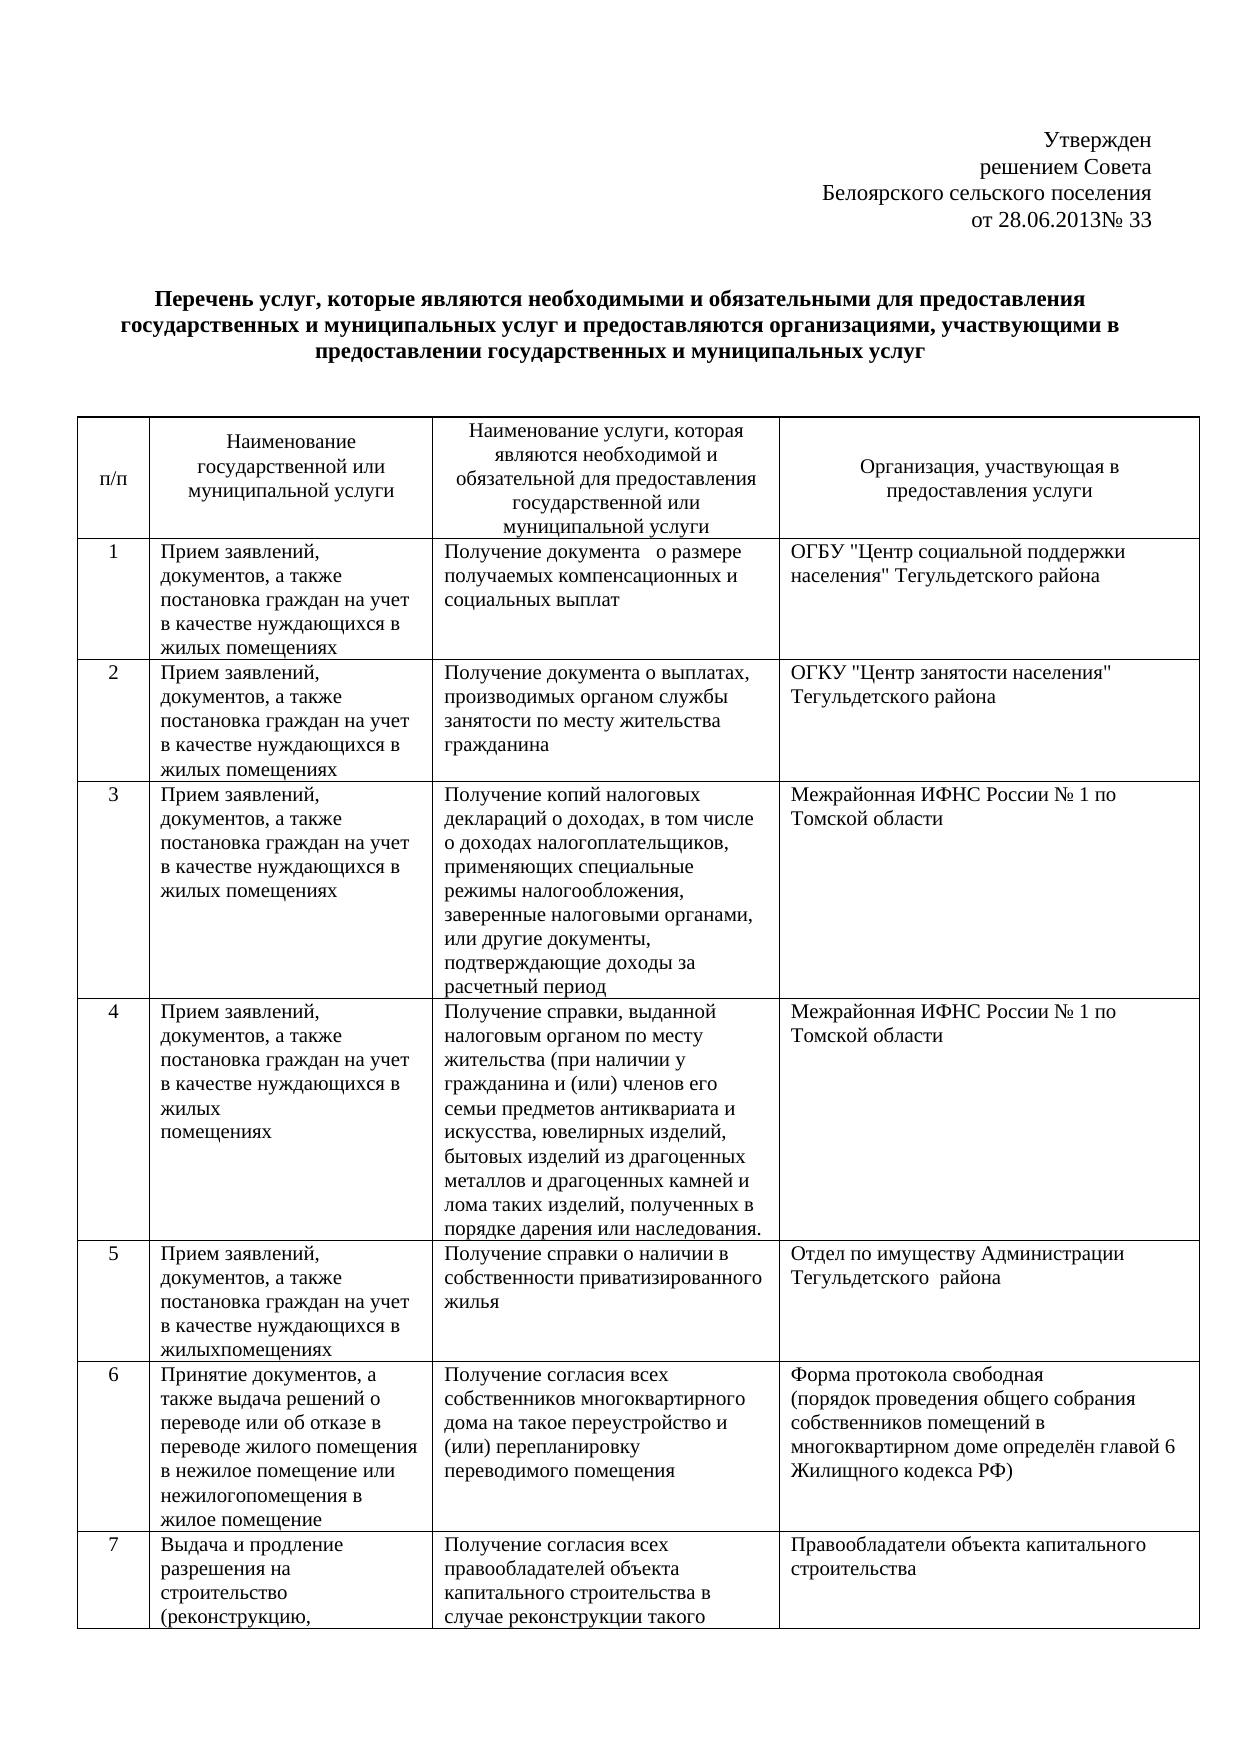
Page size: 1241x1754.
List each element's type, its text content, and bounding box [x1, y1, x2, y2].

table_cell Прием заявлений, документов, а также постановка граждан на учет в качестве нуждающихся в жилых помещениях [150, 660, 432, 781]
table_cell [433, 1532, 779, 1628]
table_cell 5 [78, 1241, 149, 1361]
table_cell ОГБУ "Центр социальной поддержки населения" Тегульдетского района [780, 539, 1199, 659]
table_cell Прием заявлений, документов, а также постановка граждан на учет в качестве нуждающихся в жилых помещениях [150, 539, 432, 659]
text от 28.06.2013№ 33 [89, 206, 1152, 232]
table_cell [780, 1532, 1199, 1628]
table_cell Получение копий налоговых деклараций о доходах, в том числе о доходах налогоплательщиков, применяющих специальные режимы налогообложения, заверенные налоговыми органами, или другие документы, подтверждающие доходы за расчетный период [433, 782, 779, 998]
table_cell Принятие документов, а также выдача решений о переводе или об отказе в переводе жилого помещения в нежилое помещение или нежилогопомещения в жилое помещение [150, 1362, 432, 1531]
table_cell 3 [78, 782, 149, 998]
table_cell Межрайонная ИФНС России № 1 по Томской области [780, 999, 1199, 1240]
table_cell Получение документа о выплатах, производимых органом службы занятости по месту жительства гражданина [433, 660, 779, 781]
table_cell Получение справки о наличии в собственности приватизированного жилья [433, 1241, 779, 1361]
table_cell Форма протокола свободная (порядок проведения общего собрания собственников помещений в многоквартирном доме определён главой 6 Жилищного кодекса РФ) [780, 1362, 1199, 1531]
table_cell 4 [78, 999, 149, 1240]
table_cell Прием заявлений, документов, а также постановка граждан на учет в качестве нуждающихся в жилыхпомещениях [150, 1241, 432, 1361]
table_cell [150, 1532, 432, 1628]
table_cell Получение документа о размере получаемых компенсационных и социальных выплат [433, 539, 779, 659]
text Белоярского сельского поселения [89, 179, 1152, 206]
table_cell 7 [78, 1532, 149, 1628]
table_header Наименование услуги, которая являются необходимой и обязательной для предоставления государственной или муниципальной услуги [433, 418, 779, 538]
table_cell Межрайонная ИФНС России № 1 по Томской области [780, 782, 1199, 998]
table_cell Прием заявлений, документов, а также постановка граждан на учет в качестве нуждающихся в жилых помещениях [150, 999, 432, 1240]
table_header Наименование государственной или муниципальной услуги [150, 418, 432, 538]
table_cell ОГКУ "Центр занятости населения" Тегульдетского района [780, 660, 1199, 781]
table_cell 1 [78, 539, 149, 659]
table_cell Получение справки, выданной налоговым органом по месту жительства (при наличии у гражданина и (или) членов его семьи предметов антиквариата и искусства, ювелирных изделий, бытовых изделий из драгоценных металлов и драгоценных камней и лома таких изделий, полученных в порядке дарения или наследования. [433, 999, 779, 1240]
table_cell 2 [78, 660, 149, 781]
table_cell 6 [78, 1362, 149, 1531]
table_cell Отдел по имуществу Администрации Тегульдетского района [780, 1241, 1199, 1361]
text решением Совета [89, 153, 1152, 179]
text Утвержден [89, 127, 1152, 153]
table_header п/п [78, 418, 149, 538]
table_cell Получение согласия всех собственников многоквартирного дома на такое переустройство и (или) перепланировку переводимого помещения [433, 1362, 779, 1531]
table_cell Прием заявлений, документов, а также постановка граждан на учет в качестве нуждающихся в жилых помещениях [150, 782, 432, 998]
text Перечень услуг, которые являются необходимыми и обязательными для предоставления государственных и муниципальных услуг и предоставляются организациями, участвующими в предоставлении государственных и муниципальных услуг [89, 285, 1152, 364]
table_header Организация, участвующая в предоставления услуги [780, 418, 1199, 538]
